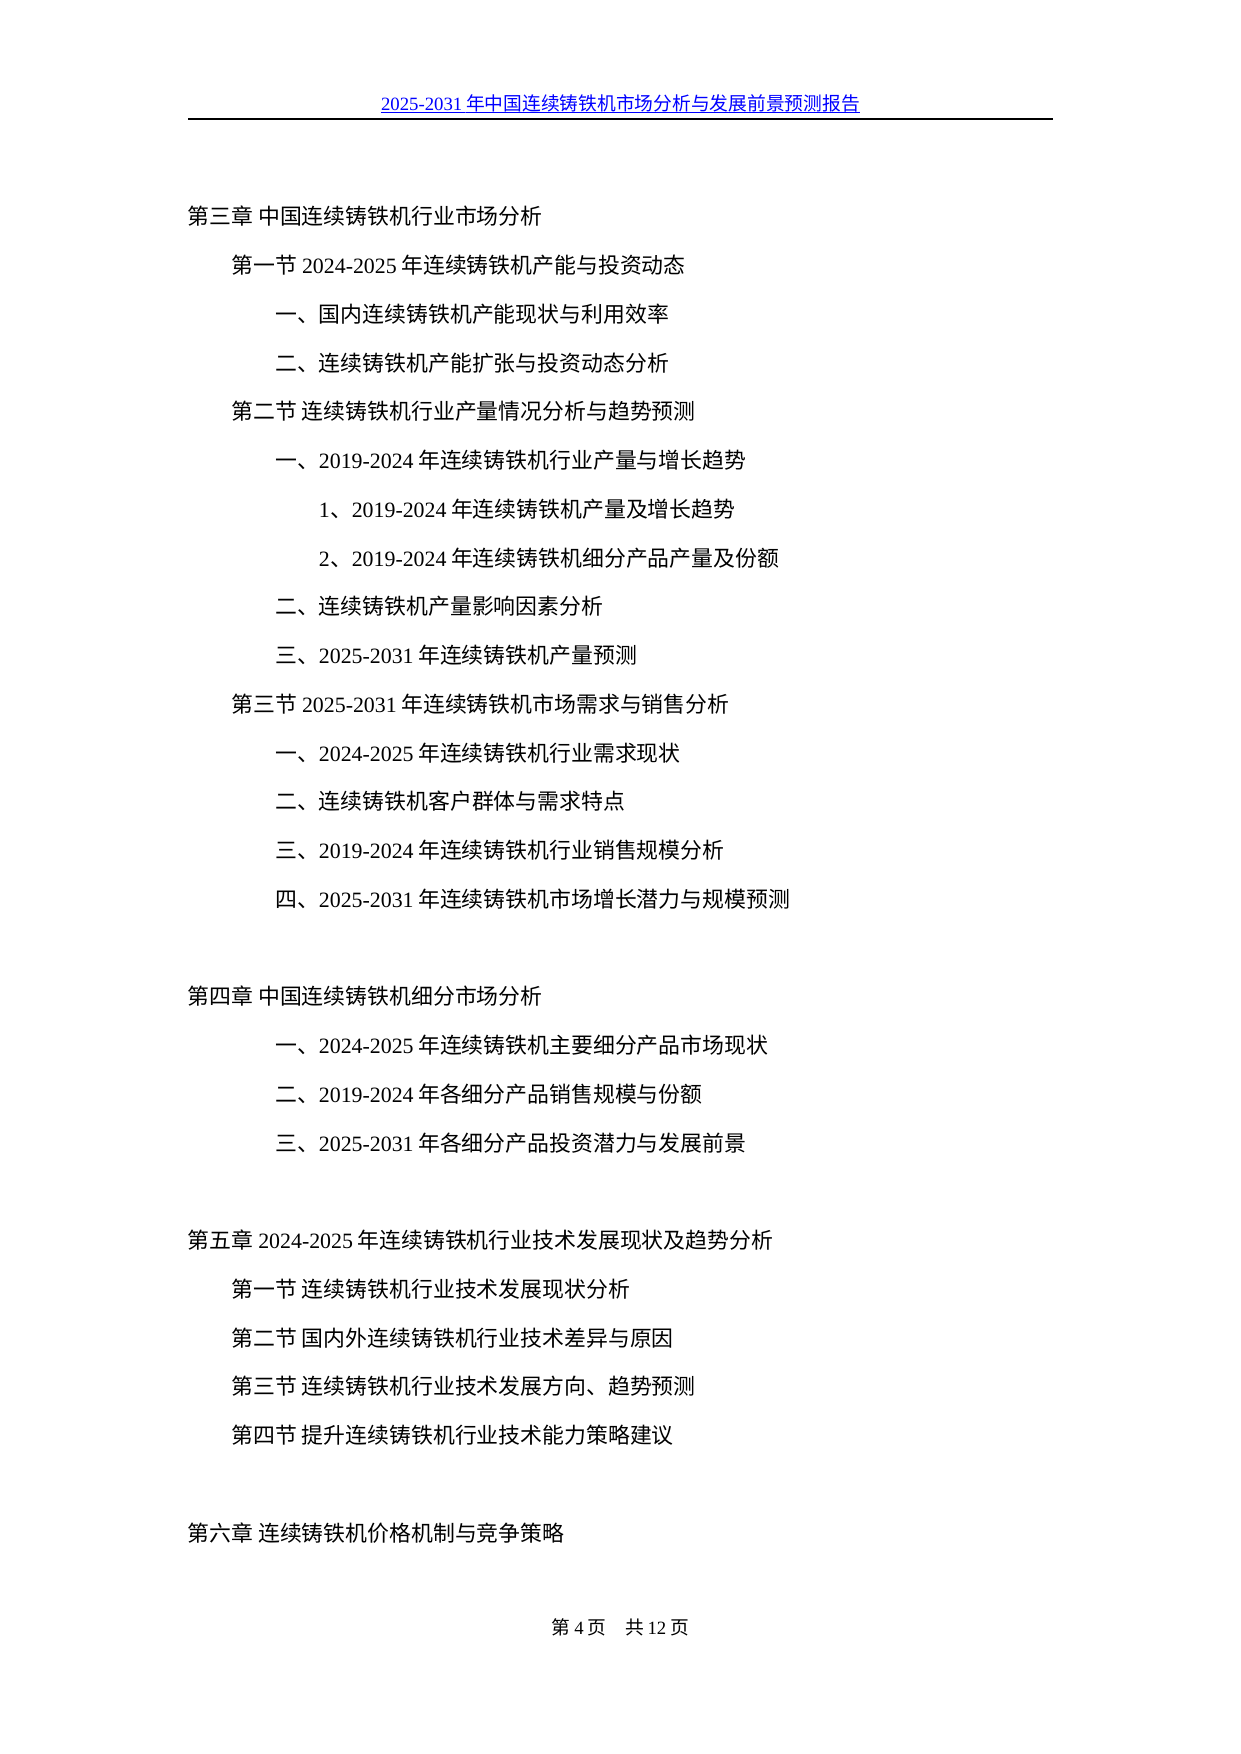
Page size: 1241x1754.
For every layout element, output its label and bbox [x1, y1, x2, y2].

text [187, 150, 1053, 1548]
